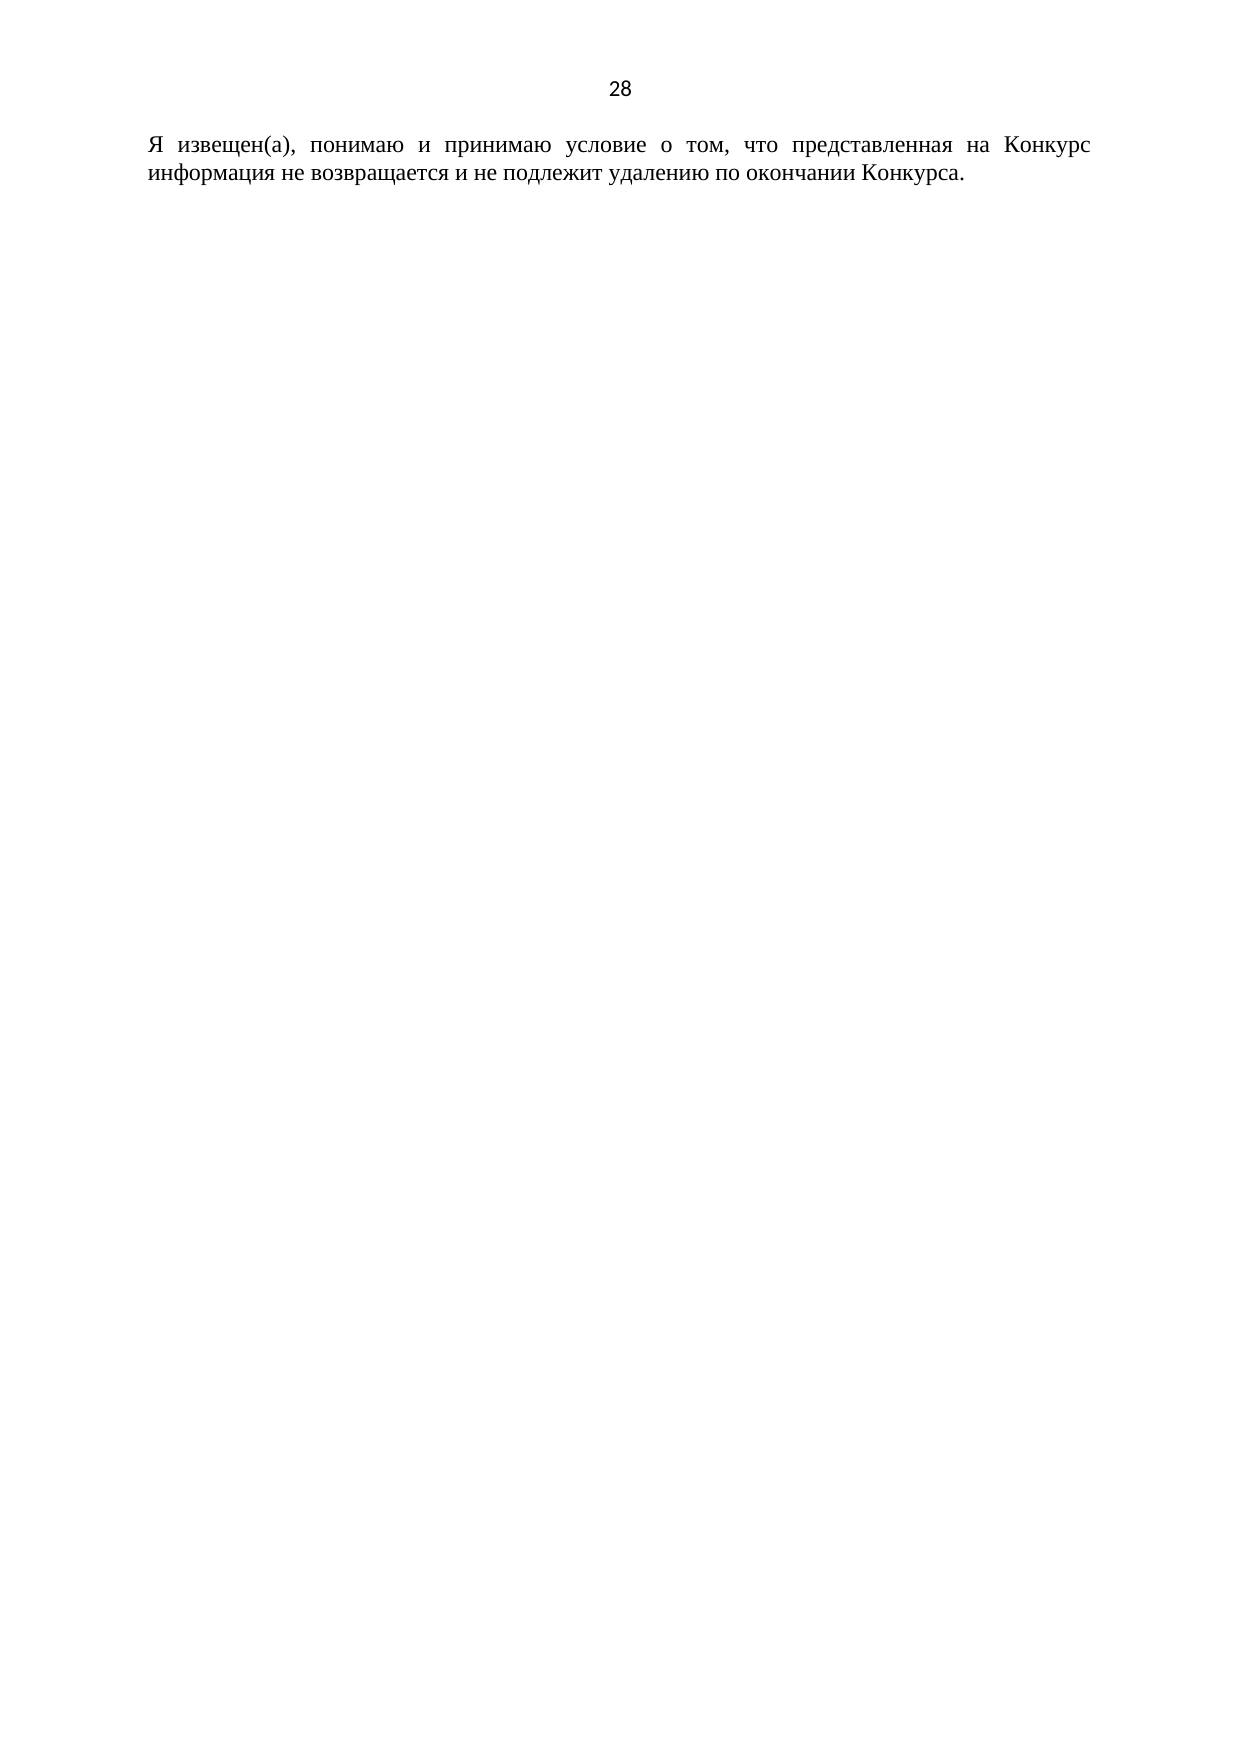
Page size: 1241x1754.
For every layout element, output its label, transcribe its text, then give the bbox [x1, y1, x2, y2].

text Я извещен(а), понимаю и принимаю условие о том, что представленная на Конкурс информация не возвращается и не подлежит удалению по окончании Конкурса. [148, 130, 1092, 185]
